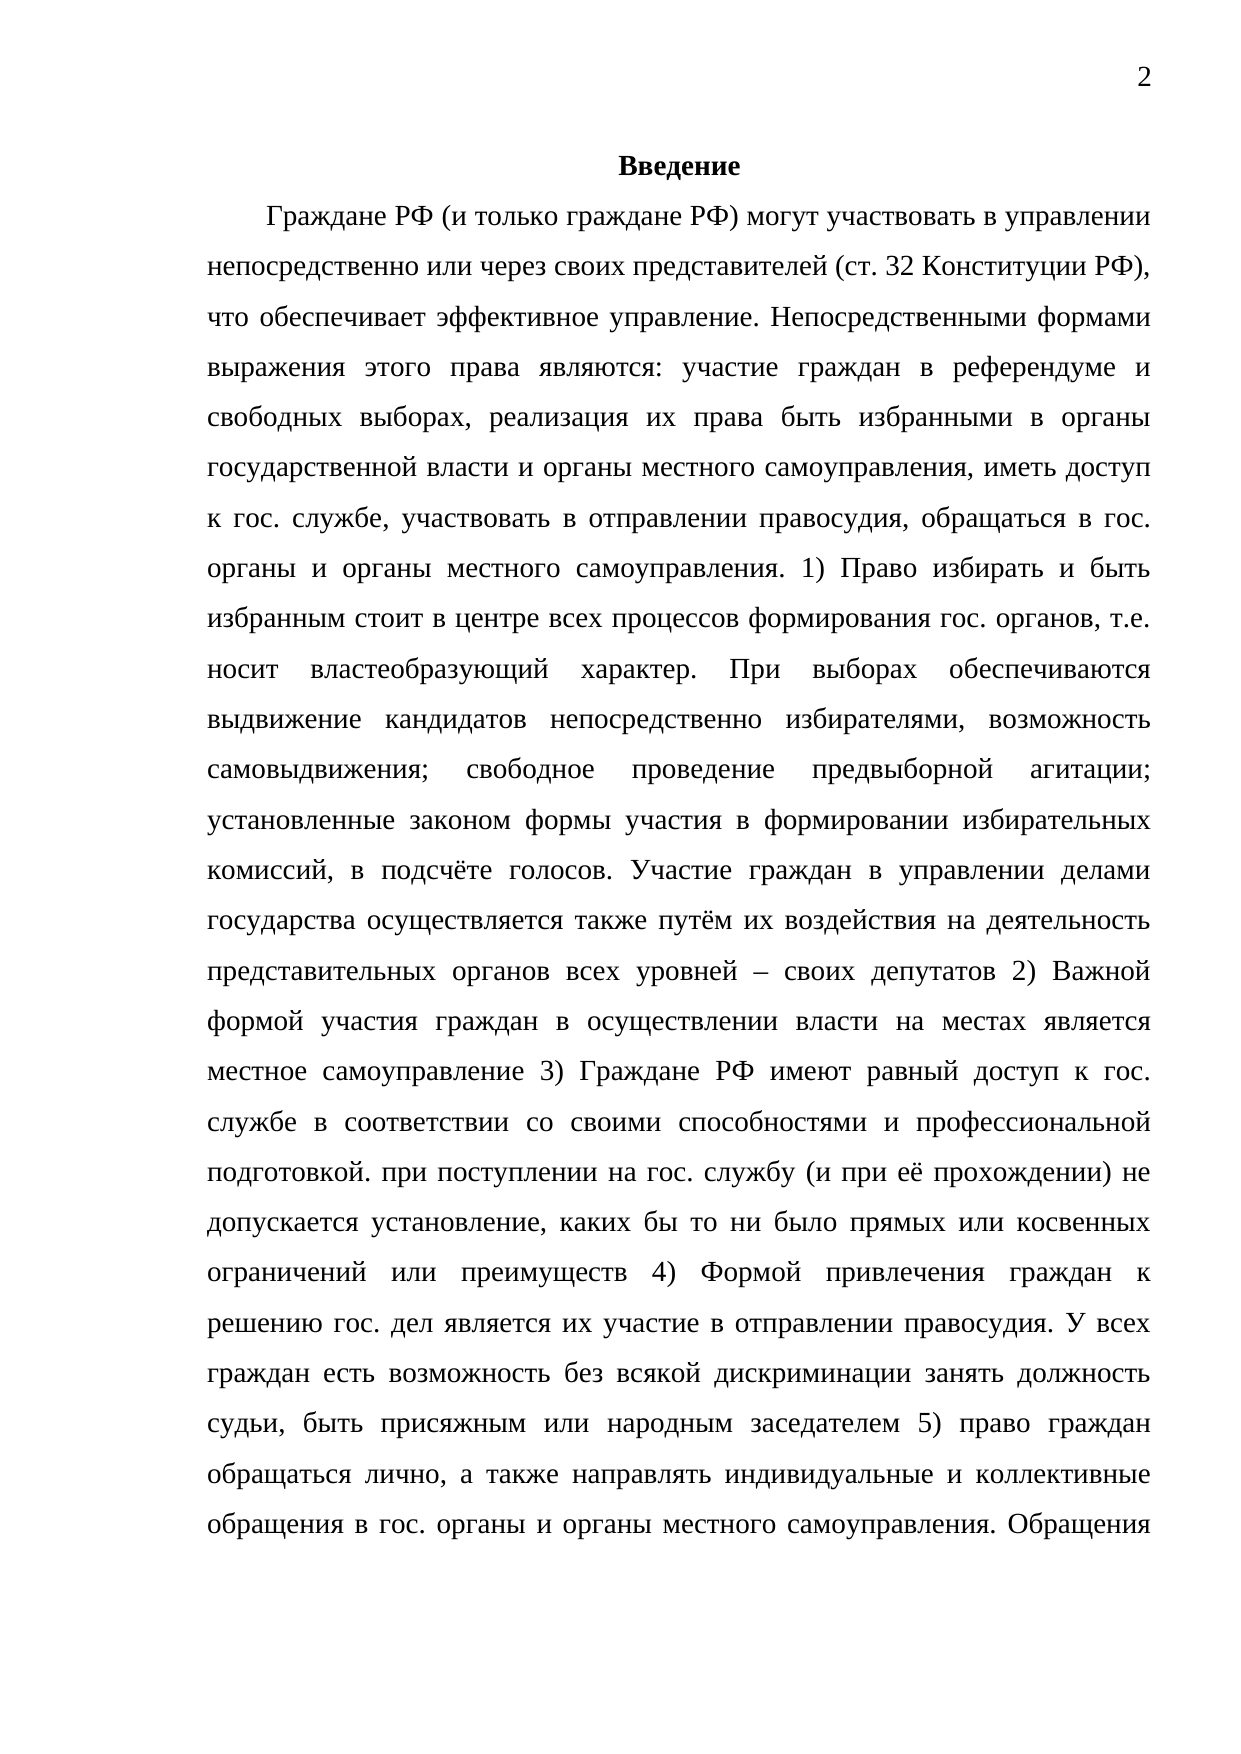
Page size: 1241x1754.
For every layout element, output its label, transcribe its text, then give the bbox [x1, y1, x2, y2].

text Введение [207, 148, 1152, 181]
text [207, 198, 1152, 1540]
